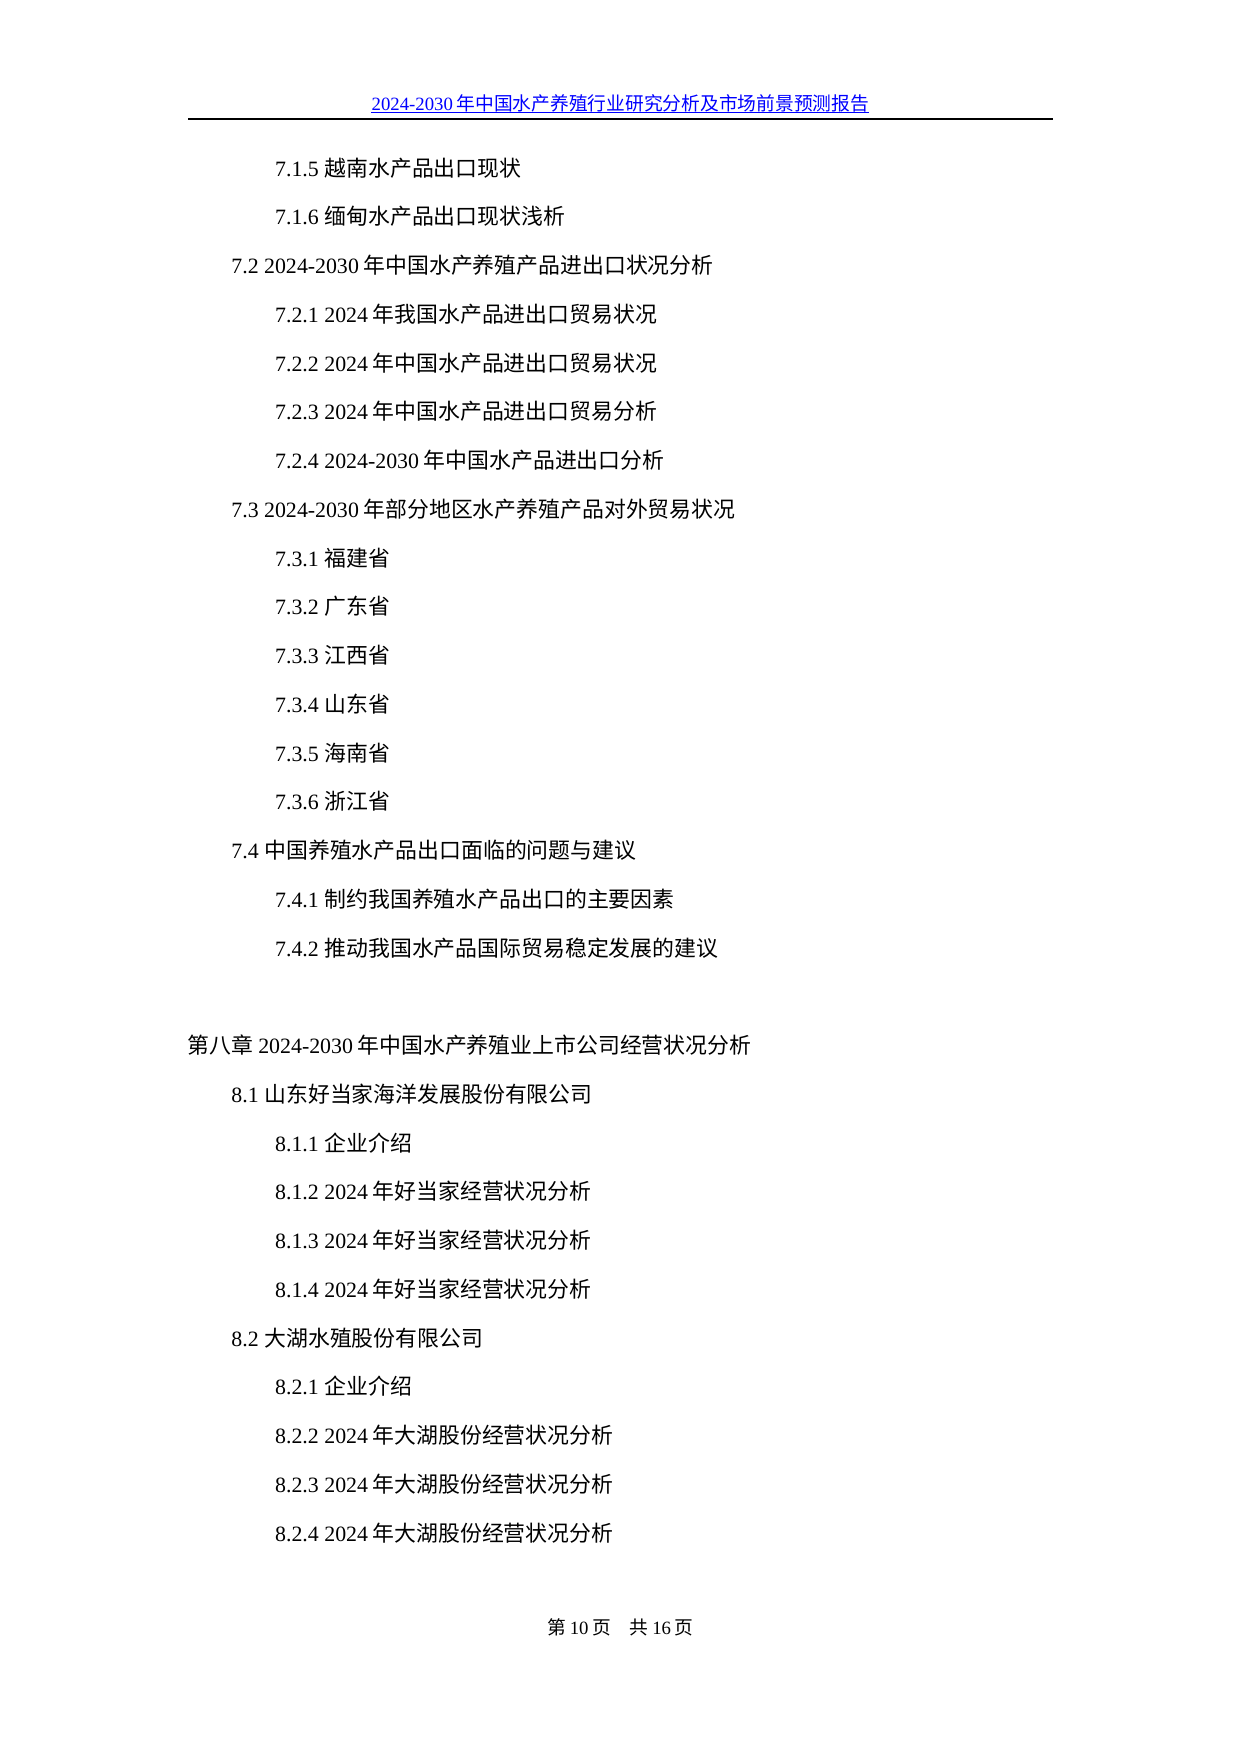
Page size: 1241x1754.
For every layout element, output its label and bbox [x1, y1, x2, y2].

text [187, 150, 1053, 1548]
